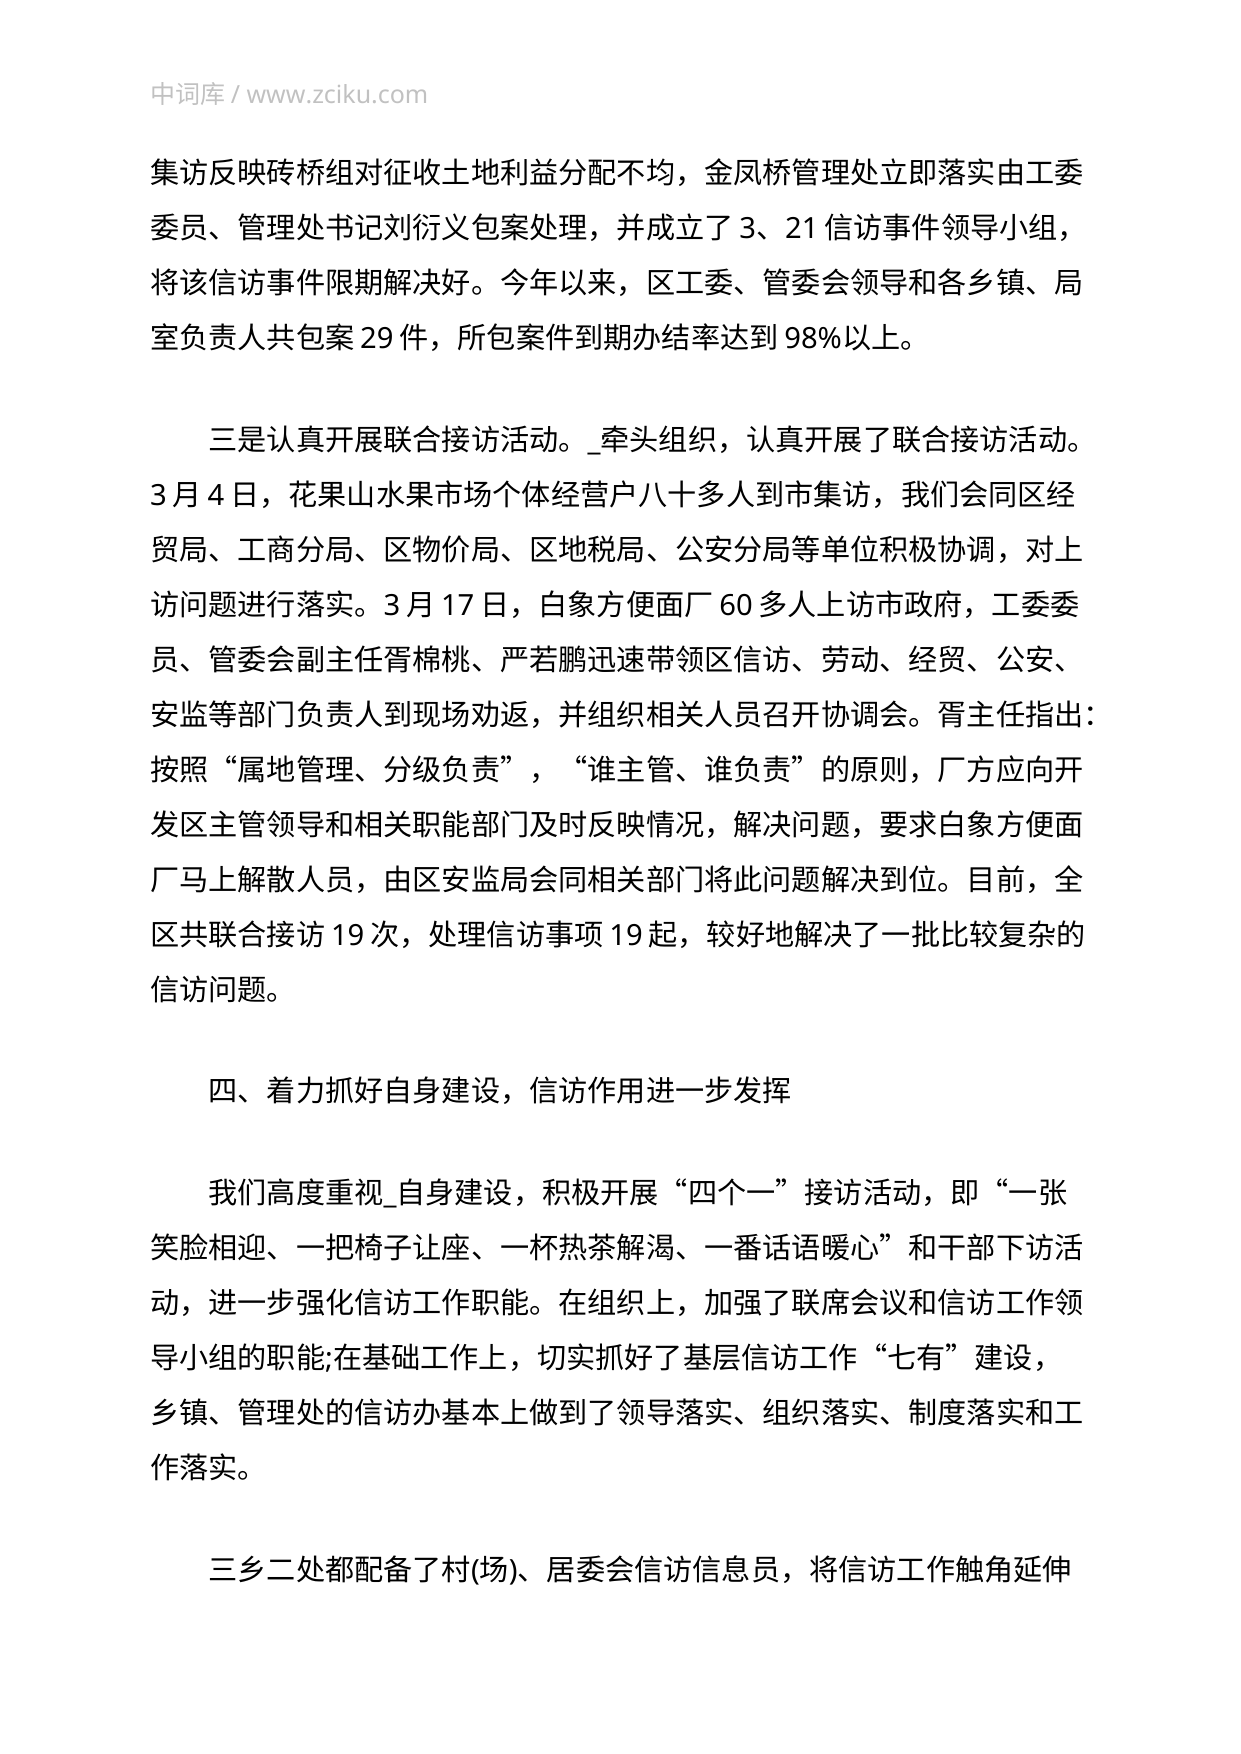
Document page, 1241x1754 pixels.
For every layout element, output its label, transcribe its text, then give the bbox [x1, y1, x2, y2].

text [150, 150, 1090, 357]
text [150, 1546, 1090, 1588]
text 我们高度重视_自身建设，积极开展“四个一”接访活动，即“一张笑脸相迎、一把椅子让座、一杯热茶解渴、一番话语暖心”和干部下访活动，进一步强化信访工作职能。在组织上，加强了联席会议和信访工作领导小组的职能;在基础工作上，切实抓好了基层信访工作“七有”建设，乡镇、管理处的信访办基本上做到了领导落实、组织落实、制度落实和工作落实。 [150, 1170, 1090, 1487]
text 四、着力抓好自身建设，信访作用进一步发挥 [150, 1068, 1090, 1110]
text 三是认真开展联合接访活动。_牵头组织，认真开展了联合接访活动。3月4日，花果山水果市场个体经营户八十多人到市集访，我们会同区经贸局、工商分局、区物价局、区地税局、公安分局等单位积极协调，对上访问题进行落实。3月17日，白象方便面厂60多人上访市政府，工委委员、管委会副主任胥棉桃、严若鹏迅速带领区信访、劳动、经贸、公安、安监等部门负责人到现场劝返，并组织相关人员召开协调会。胥主任指出：按照“属地管理、分级负责”，“谁主管、谁负责”的原则，厂方应向开发区主管领导和相关职能部门及时反映情况，解决问题，要求白象方便面厂马上解散人员，由区安监局会同相关部门将此问题解决到位。目前，全区共联合接访19次，处理信访事项19起，较好地解决了一批比较复杂的信访问题。 [150, 417, 1090, 1008]
